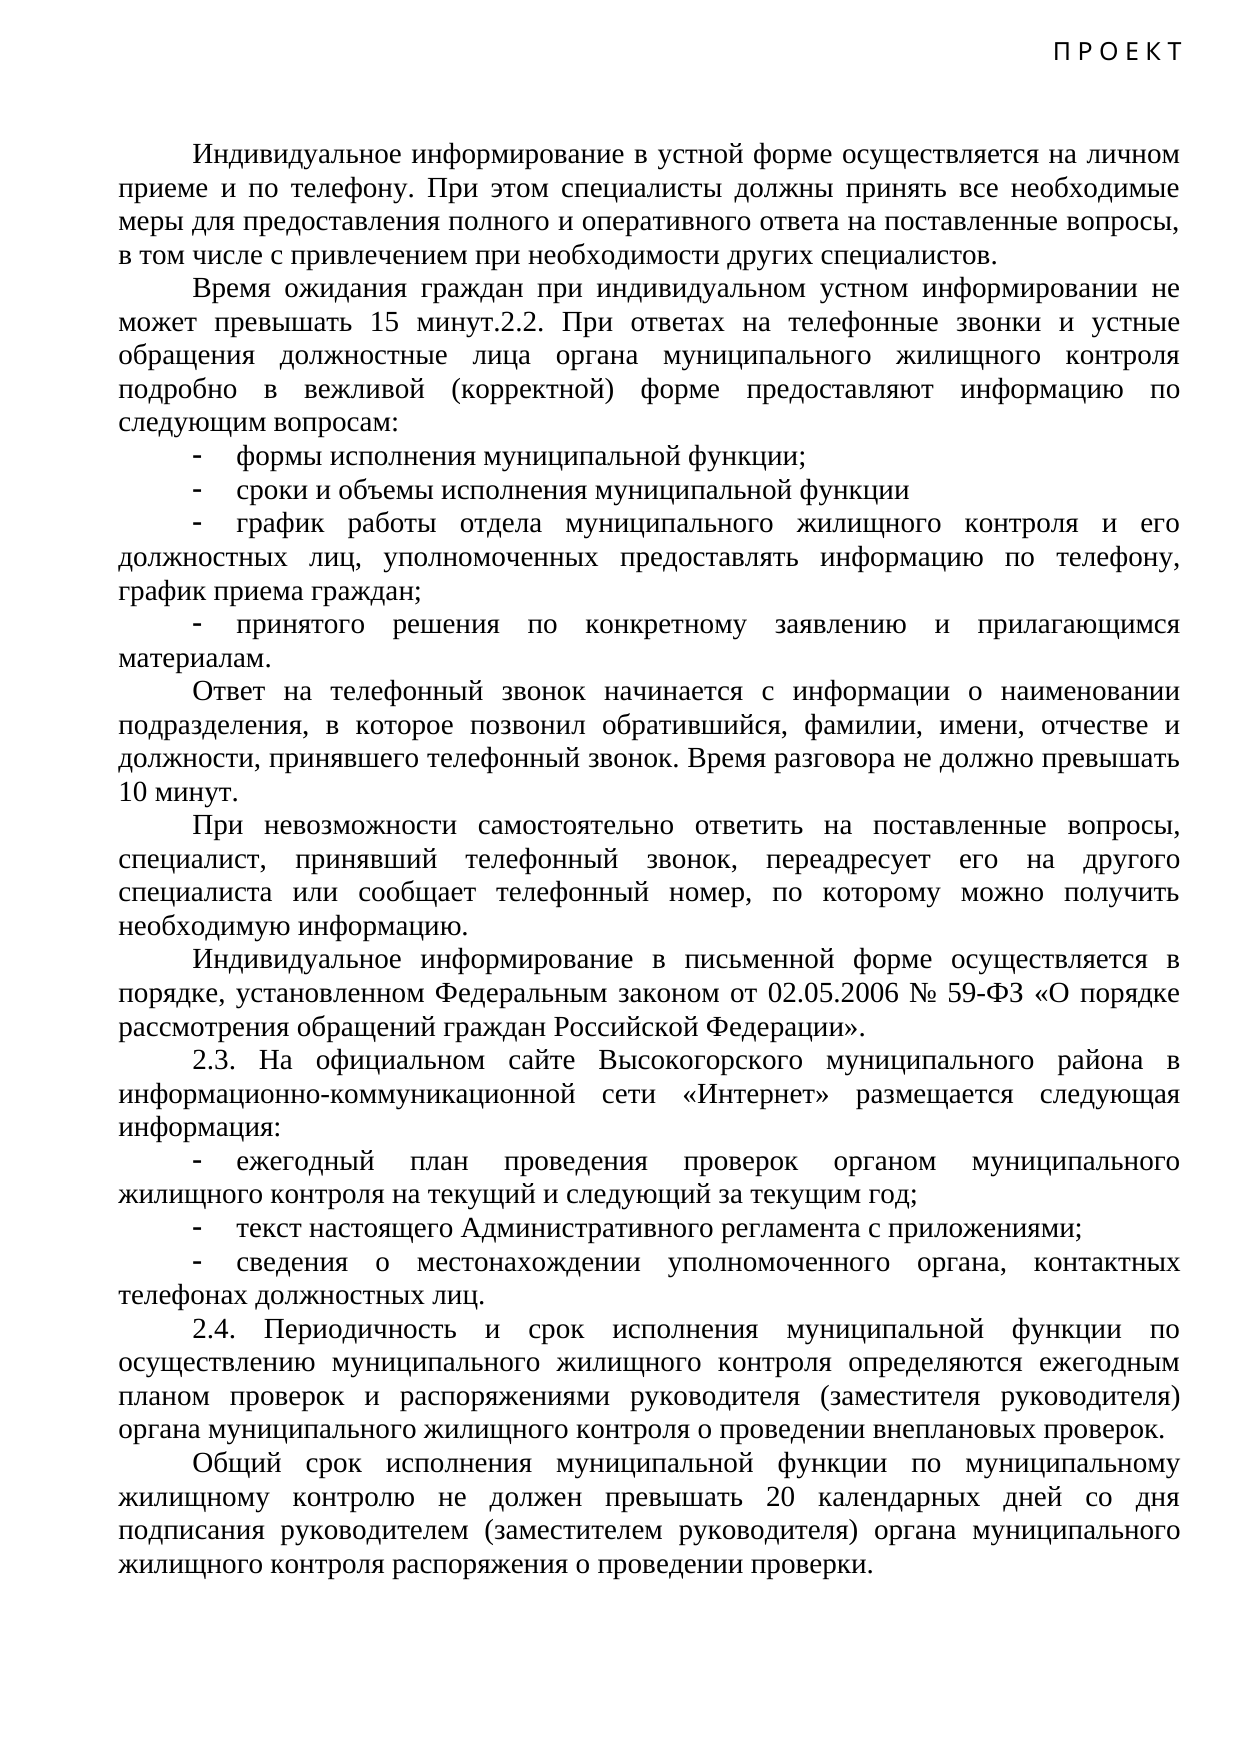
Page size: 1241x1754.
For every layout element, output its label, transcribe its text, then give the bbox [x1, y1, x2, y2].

list ежегодный план проведения проверок органом муниципального жилищного контроля на текущий и следующий за текущим год; [118, 1143, 1181, 1210]
text Индивидуальное информирование в письменной форме осуществляется в порядке, установленном Федеральным законом от 02.05.2006 № 59-ФЗ «О порядке рассмотрения обращений граждан Российской Федерации». [118, 942, 1181, 1042]
list сведения о местонахождении уполномоченного органа, контактных телефонах должностных лиц. [118, 1244, 1181, 1311]
list сроки и объемы исполнения муниципальной функции [118, 472, 1181, 505]
list текст настоящего Административного регламента с приложениями; [118, 1210, 1181, 1244]
list график работы отдела муниципального жилищного контроля и его должностных лиц, уполномоченных предоставлять информацию по телефону, график приема граждан; [118, 505, 1181, 606]
text При невозможности самостоятельно ответить на поставленные вопросы, специалист, принявший телефонный звонок, переадресует его на другого специалиста или сообщает телефонный номер, по которому можно получить необходимую информацию. [118, 807, 1181, 942]
text 2.4. Периодичность и срок исполнения муниципальной функции по осуществлению муниципального жилищного контроля определяются ежегодным планом проверок и распоряжениями руководителя (заместителя руководителя) органа муниципального жилищного контроля о проведении внеплановых проверок. [118, 1311, 1181, 1445]
list принятого решения по конкретному заявлению и прилагающимся материалам. [118, 606, 1181, 673]
text Время ожидания граждан при индивидуальном устном информировании не может превышать 15 минут.2.2. При ответах на телефонные звонки и устные обращения должностные лица органа муниципального жилищного контроля подробно в вежливой (корректной) форме предоставляют информацию по следующим вопросам: [118, 270, 1181, 438]
list формы исполнения муниципальной функции; [118, 438, 1181, 472]
text 2.3. На официальном сайте Высокогорского муниципального района в информационно-коммуникационной сети «Интернет» размещается следующая информация: [118, 1042, 1181, 1143]
text Индивидуальное информирование в устной форме осуществляется на личном приеме и по телефону. При этом специалисты должны принять все необходимые меры для предоставления полного и оперативного ответа на поставленные вопросы, в том числе с привлечением при необходимости других специалистов. [118, 136, 1181, 270]
text Ответ на телефонный звонок начинается с информации о наименовании подразделения, в которое позвонил обратившийся, фамилии, имени, отчестве и должности, принявшего телефонный звонок. Время разговора не должно превышать 10 минут. [118, 673, 1181, 807]
text Общий срок исполнения муниципальной функции по муниципальному жилищному контролю не должен превышать 20 календарных дней со дня подписания руководителем (заместителем руководителя) органа муниципального жилищного контроля распоряжения о проведении проверки. [118, 1445, 1181, 1579]
